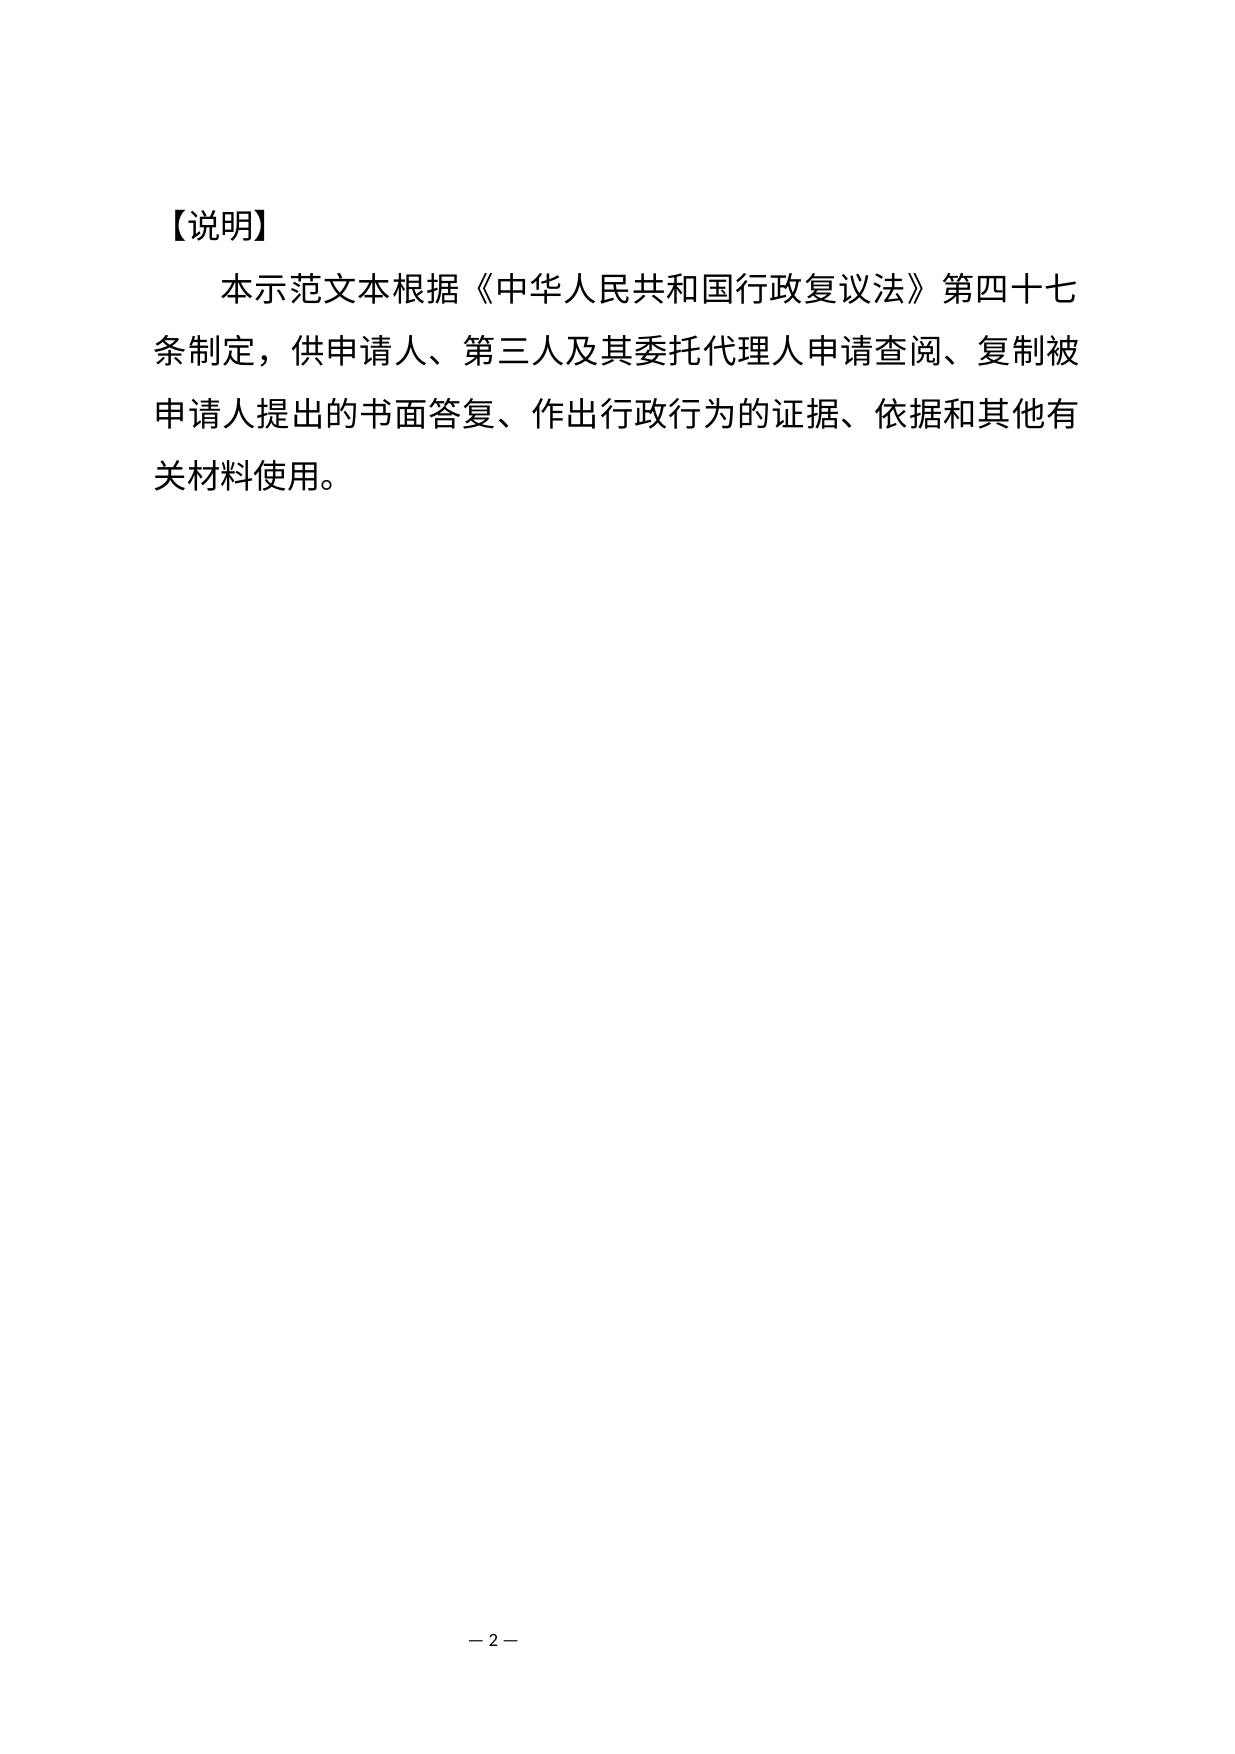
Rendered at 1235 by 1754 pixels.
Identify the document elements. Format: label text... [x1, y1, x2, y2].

text 【说明】 [153, 189, 1081, 251]
text 本示范文本根据《中华人民共和国行政复议法》第四十七条制定，供申请人、第三人及其委托代理人申请查阅、复制被申请人提出的书面答复、作出行政行为的证据、依据和其他有关材料使用。 [153, 251, 1081, 501]
